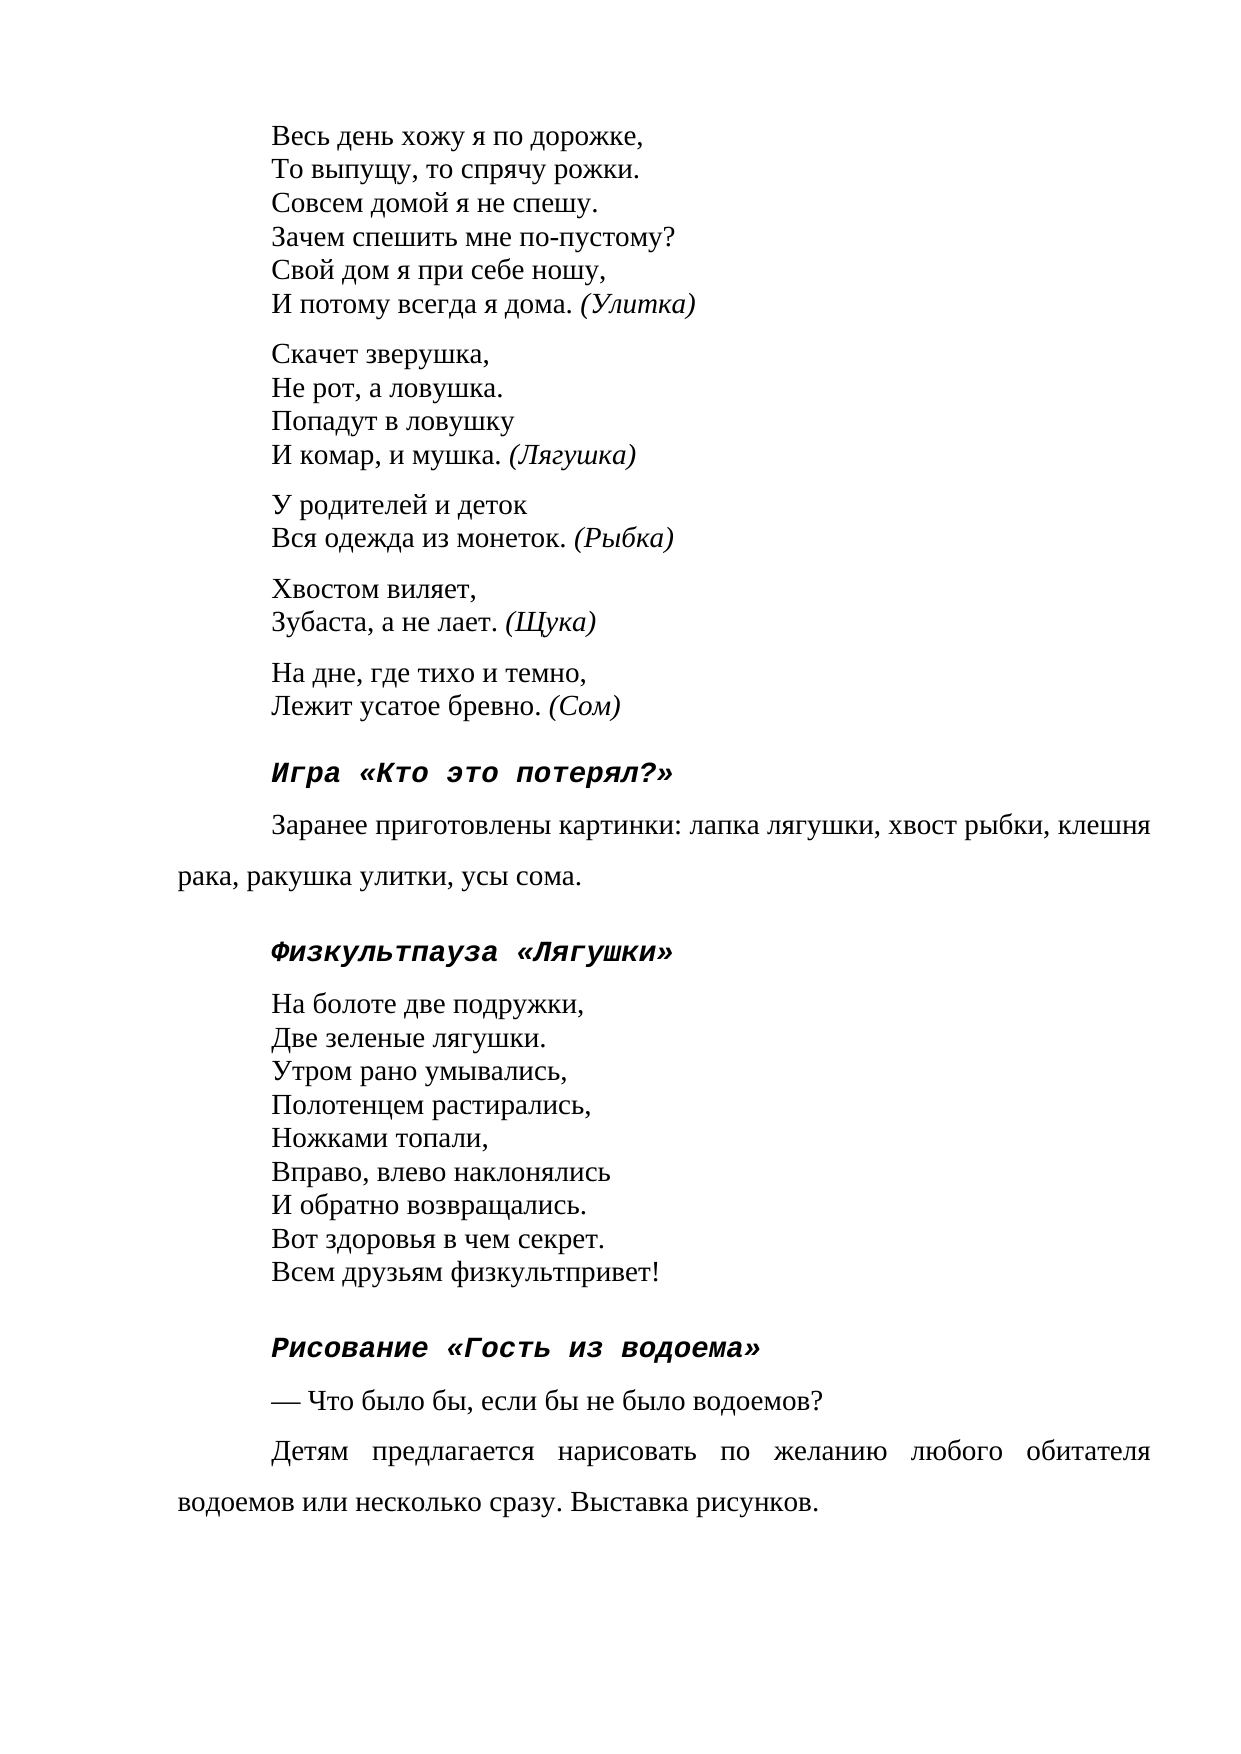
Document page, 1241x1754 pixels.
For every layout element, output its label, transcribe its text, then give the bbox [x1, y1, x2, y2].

text Хвостом виляет, [177, 571, 1152, 604]
text Зачем спешить мне по-пустому? [177, 219, 1152, 252]
text Не рот, а ловушка. [177, 370, 1152, 403]
text Попадут в ловушку [177, 403, 1152, 437]
text И комар, и мушка. (Лягушка) [177, 437, 1152, 470]
text Лежит усатое бревно. (Сом) [177, 688, 1152, 722]
text — Что было бы, если бы не было водоемов? [177, 1383, 1152, 1417]
text Полотенцем растирались, [177, 1087, 1152, 1120]
text Всем друзьям физкультпривет! [177, 1254, 1152, 1288]
text Физкультпауза «Лягушки» [177, 937, 1152, 970]
text Свой дом я при себе ношу, [177, 252, 1152, 286]
text Рисование «Гость из водоема» [177, 1333, 1152, 1367]
text На болоте две подружки, [177, 986, 1152, 1020]
text Совсем домой я не спешу. [177, 185, 1152, 219]
text Детям предлагается нарисовать по желанию любого обитателя водоемов или несколько сразу. Выставка рисунков. [177, 1433, 1152, 1517]
text На дне, где тихо и темно, [177, 655, 1152, 688]
text Скачет зверушка, [177, 336, 1152, 370]
text Заранее приготовлены картинки: лапка лягушки, хвост рыбки, клешня рака, ракушка улитки, усы сома. [177, 807, 1152, 891]
text Вправо, влево наклонялись [177, 1154, 1152, 1187]
text Вся одежда из монеток. (Рыбка) [177, 521, 1152, 554]
text Игра «Кто это потерял?» [177, 758, 1152, 791]
text И обратно возвращались. [177, 1187, 1152, 1221]
text Две зеленые лягушки. [177, 1020, 1152, 1053]
text Вот здоровья в чем секрет. [177, 1221, 1152, 1254]
text Ножками топали, [177, 1120, 1152, 1154]
text То выпущу, то спрячу рожки. [177, 152, 1152, 185]
text Утром рано умывались, [177, 1053, 1152, 1087]
text У родителей и деток [177, 487, 1152, 521]
text Весь день хожу я по дорожке, [177, 118, 1152, 152]
text Зубаста, а не лает. (Щука) [177, 604, 1152, 638]
text И потому всегда я дома. (Улитка) [177, 286, 1152, 319]
